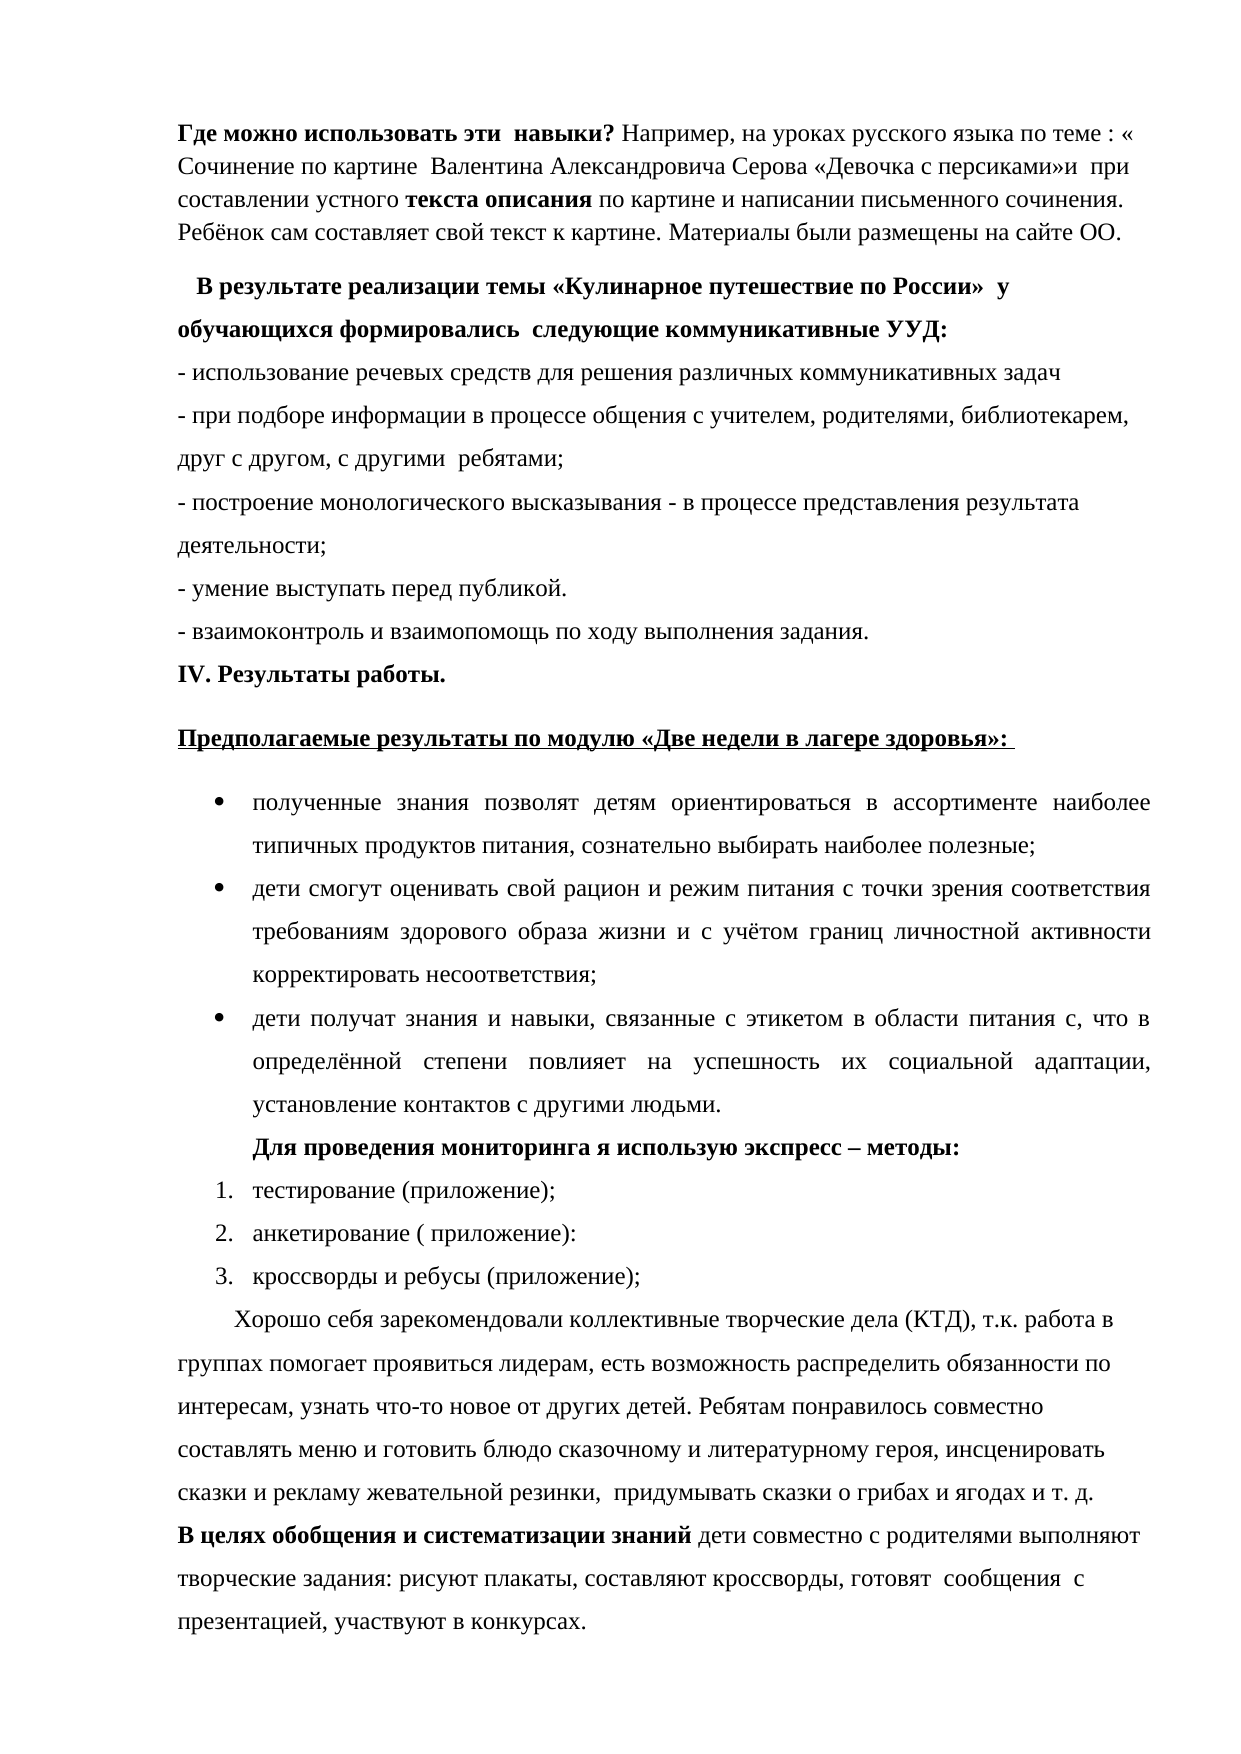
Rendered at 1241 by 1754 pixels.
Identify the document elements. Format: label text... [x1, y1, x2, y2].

text - умение выступать перед публикой. [177, 573, 1152, 602]
list полученные знания позволят детям ориентироваться в ассортименте наиболее типичных продуктов питания, сознательно выбирать наиболее полезные; [215, 787, 1152, 859]
text Предполагаемые результаты по модулю «Две недели в лагере здоровья»: [177, 723, 1152, 752]
text В результате реализации темы «Кулинарное путешествие по России» у обучающихся формировались следующие коммуникативные УУД: [177, 271, 1152, 343]
text Хорошо себя зарекомендовали коллективные творческие дела (КТД), т.к. работа в группах помогает проявиться лидерам, есть возможность распределить обязанности по интересам, узнать что-то новое от других детей. Ребятам понравилось совместно составлять меню и готовить блюдо сказочному и литературному героя, инсценировать сказки и рекламу жевательной резинки, придумывать сказки о грибах и ягодах и т. д. В целях обобщения и систематизации знаний дети совместно с родителями выполняют творческие задания: рисуют плакаты, составляют кроссворды, готовят сообщения с презентацией, участвуют в конкурсах. [177, 1304, 1152, 1635]
list дети получат знания и навыки, связанные с этикетом в области питания с, что в определённой степени повлияет на успешность их социальной адаптации, установление контактов с другими людьми. [215, 1003, 1152, 1118]
text - взаимоконтроль и взаимопомощь по ходу выполнения задания. [177, 616, 1152, 645]
list кроссворды и ребусы (приложение); [215, 1261, 1152, 1290]
list анкетирование ( приложение): [215, 1218, 1152, 1247]
text - построение монологического высказывания - в процессе представления результата деятельности; [177, 487, 1152, 558]
list тестирование (приложение); [215, 1175, 1152, 1204]
list дети смогут оценивать свой рацион и режим питания с точки зрения соответствия требованиям здорового образа жизни и с учётом границ личностной активности корректировать несоответствия; [215, 873, 1152, 988]
text - использование речевых средств для решения различных коммуникативных задач - при подборе информации в процессе общения с учителем, родителями, библиотекарем, друг с другом, с другими ребятами; [177, 357, 1152, 472]
text Для проведения мониторинга я использую экспресс – методы: [252, 1132, 1152, 1161]
text IV. Результаты работы. [177, 659, 1152, 688]
text Где можно использовать эти навыки? Например, на уроках русского языка по теме : « Сочинение по картине Валентина Александровича Серова «Девочка с персиками»и при составлении устного текста описания по картине и написании письменного сочинения. Ребёнок сам составляет свой текст к картине. Материалы были размещены на сайте ОО. [177, 118, 1152, 246]
